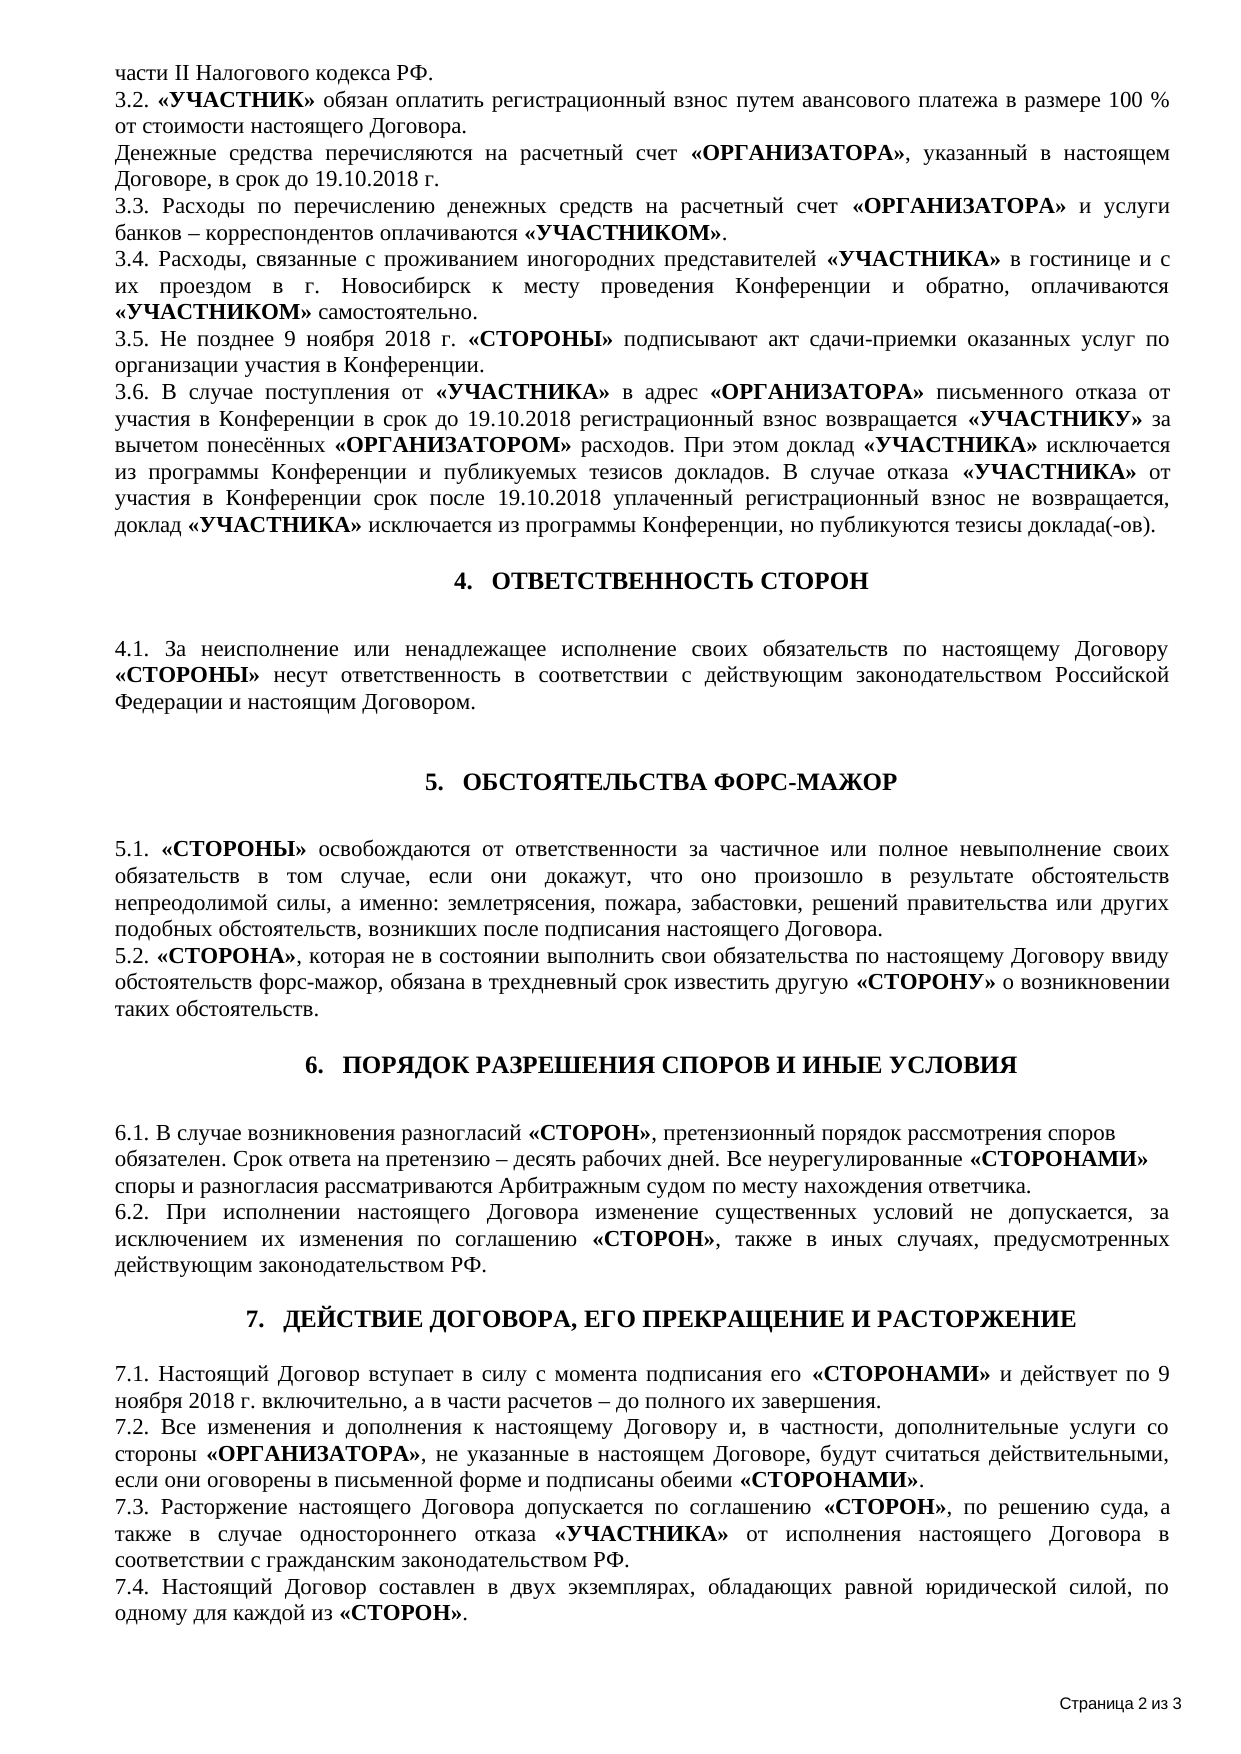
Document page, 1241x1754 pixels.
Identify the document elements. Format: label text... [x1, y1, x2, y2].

table_cell 3.6. В случае поступления от «УЧАСТНИКА» в адрес «ОРГАНИЗАТОРА» письменного отказа от участия в Конференции в срок до 19.10.2018 регистрационный взнос возвращается «УЧАСТНИКУ» за вычетом понесённых «ОРГАНИЗАТОРОМ» расходов. При этом доклад «УЧАСТНИКА» исключается из программы Конференции и публикуемых тезисов докладов. В случае отказа «УЧАСТНИКА» от участия в Конференции срок после 19.10.2018 уплаченный регистрационный взнос не возвращается, доклад «УЧАСТНИКА» исключается из программы Конференции, но публикуются тезисы доклада(-ов). [103, 378, 1182, 537]
table_cell Обстоятельства форс-мажор [103, 767, 1182, 835]
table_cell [103, 59, 1182, 192]
table_cell 4.1. За неисполнение или ненадлежащее исполнение своих обязательств по настоящему Договору «СТОРОНЫ» несут ответственность в соответствии с действующим законодательством Российской Федерации и настоящим Договором. [103, 634, 1182, 767]
table_cell Ответственность сторон [103, 537, 1182, 634]
table_cell 7.1. Настоящий Договор вступает в силу с момента подписания его «СТОРОНАМИ» и действует по 9 ноября 2018 г. включительно, а в части расчетов – до полного их завершения. 7.2. Все изменения и дополнения к настоящему Договору и, в частности, дополнительные услуги со стороны «ОРГАНИЗАТОРА», не указанные в настоящем Договоре, будут считаться действительными, если они оговорены в письменной форме и подписаны обеими «СТОРОНАМИ». 7.3. Расторжение настоящего Договора допускается по соглашению «СТОРОН», по решению суда, а также в случае одностороннего отказа «УЧАСТНИКА» от исполнения настоящего Договора в соответствии с гражданским законодательством РФ. 7.4. Настоящий Договор составлен в двух экземплярах, обладающих равной юридической силой, по одному для каждой из «СТОРОН». [103, 1360, 1182, 1626]
table_cell Действие Договора, его прекращение и расторжение [103, 1304, 1182, 1360]
table_cell 3.4. Расходы, связанные с проживанием иногородних представителей «УЧАСТНИКА» в гостинице и с их проездом в г. Новосибирск к месту проведения Конференции и обратно, оплачиваются «УЧАСТНИКОМ» самостоятельно. [103, 245, 1182, 325]
table_cell 5.1. «СТОРОНЫ» освобождаются от ответственности за частичное или полное невыполнение своих обязательств в том случае, если они докажут, что оно произошло в результате обстоятельств непреодолимой силы, а именно: землетрясения, пожара, забастовки, решений правительства или других подобных обстоятельств, возникших после подписания настоящего Договора. [103, 835, 1182, 942]
table_cell 3.3. Расходы по перечислению денежных средств на расчетный счет «ОРГАНИЗАТОРА» и услуги банков – корреспондентов оплачиваются «УЧАСТНИКОМ». [103, 192, 1182, 245]
table_cell 6.1. В случае возникновения разногласий «СТОРОН», претензионный порядок рассмотрения споров обязателен. Срок ответа на претензию – десять рабочих дней. Все неурегулированные «СТОРОНАМИ» споры и разногласия рассматриваются Арбитражным судом по месту нахождения ответчика. 6.2. При исполнении настоящего Договора изменение существенных условий не допускается, за исключением их изменения по соглашению «СТОРОН», также в иных случаях, предусмотренных действующим законодательством РФ. [103, 1119, 1182, 1304]
table_cell Порядок разрешения споров и иные условия [103, 1021, 1182, 1118]
table_cell 3.5. Не позднее 9 ноября 2018 г. «СТОРОНЫ» подписывают акт сдачи-приемки оказанных услуг по организации участия в Конференции. [103, 325, 1182, 378]
table_cell 5.2. «СТОРОНА», которая не в состоянии выполнить свои обязательства по настоящему Договору ввиду обстоятельств форс-мажор, обязана в трехдневный срок известить другую «СТОРОНУ» о возникновении таких обстоятельств. [103, 942, 1182, 1021]
